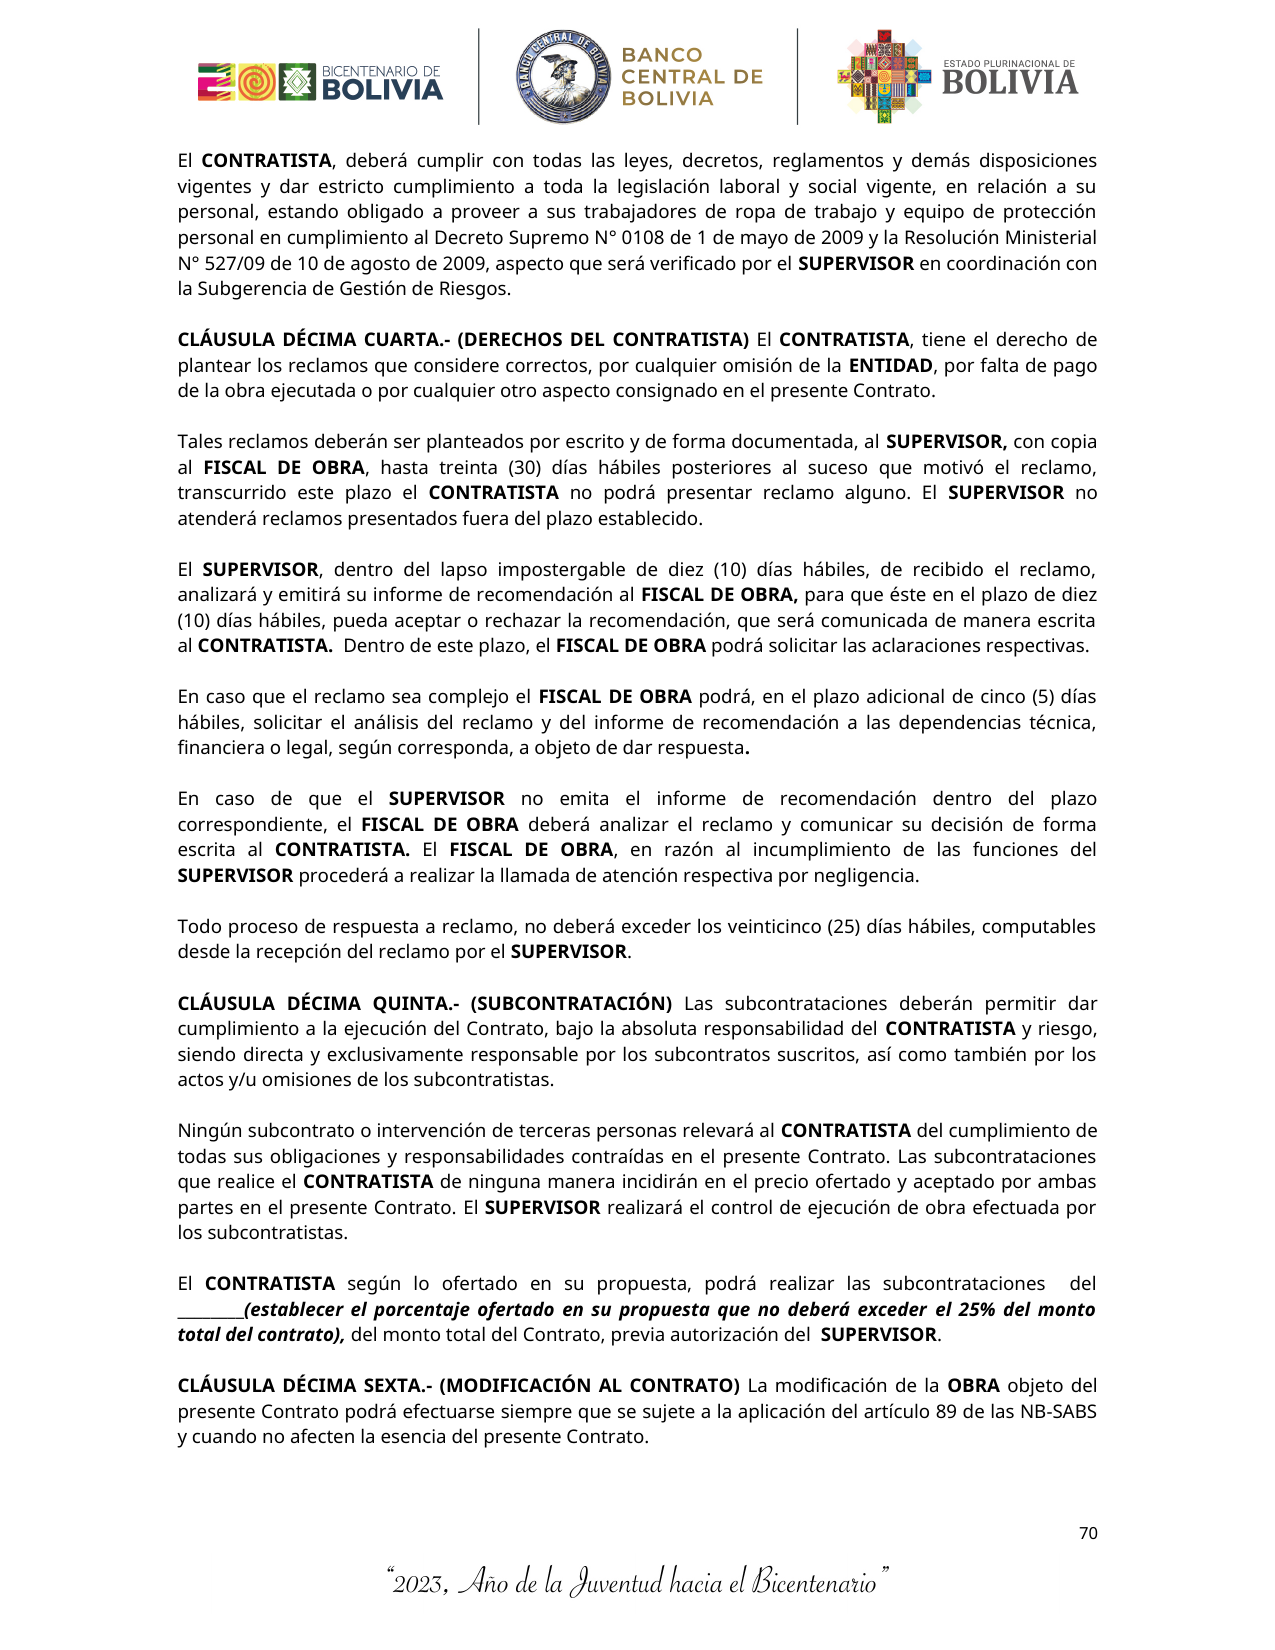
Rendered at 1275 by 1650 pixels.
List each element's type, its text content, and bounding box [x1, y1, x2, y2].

text El CONTRATISTA según lo ofertado en su propuesta, podrá realizar las subcontrataciones del ________(establecer el porcentaje ofertado en su propuesta que no deberá exceder el 25% del monto total del contrato), del monto total del Contrato, previa autorización del SUPERVISOR. [177, 1271, 1098, 1347]
text CLÁUSULA DÉCIMA CUARTA.- (DERECHOS DEL CONTRATISTA) El CONTRATISTA, tiene el derecho de plantear los reclamos que considere correctos, por cualquier omisión de la ENTIDAD, por falta de pago de la obra ejecutada o por cualquier otro aspecto consignado en el presente Contrato. [177, 326, 1098, 403]
text En caso que el reclamo sea complejo el FISCAL DE OBRA podrá, en el plazo adicional de cinco (5) días hábiles, solicitar el análisis del reclamo y del informe de recomendación a las dependencias técnica, financiera o legal, según corresponda, a objeto de dar respuesta. [177, 684, 1098, 760]
text CLÁUSULA DÉCIMA SEXTA.- (MODIFICACIÓN AL CONTRATO) La modificación de la OBRA objeto del presente Contrato podrá efectuarse siempre que se sujete a la aplicación del artículo 89 de las NB-SABS y cuando no afecten la esencia del presente Contrato. [177, 1373, 1098, 1449]
text El CONTRATISTA, deberá cumplir con todas las leyes, decretos, reglamentos y demás disposiciones vigentes y dar estricto cumplimiento a toda la legislación laboral y social vigente, en relación a su personal, estando obligado a proveer a sus trabajadores de ropa de trabajo y equipo de protección personal en cumplimiento al Decreto Supremo N° 0108 de 1 de mayo de 2009 y la Resolución Ministerial N° 527/09 de 10 de agosto de 2009, aspecto que será verificado por el SUPERVISOR en coordinación con la Subgerencia de Gestión de Riesgos. [177, 148, 1098, 301]
text Ningún subcontrato o intervención de terceras personas relevará al CONTRATISTA del cumplimiento de todas sus obligaciones y responsabilidades contraídas en el presente Contrato. Las subcontrataciones que realice el CONTRATISTA de ninguna manera incidirán en el precio ofertado y aceptado por ambas partes en el presente Contrato. El SUPERVISOR realizará el control de ejecución de obra efectuada por los subcontratistas. [177, 1117, 1098, 1245]
picture [0, 1553, 1272, 1614]
text El SUPERVISOR, dentro del lapso impostergable de diez (10) días hábiles, de recibido el reclamo, analizará y emitirá su informe de recomendación al FISCAL DE OBRA, para que éste en el plazo de diez (10) días hábiles, pueda aceptar o rechazar la recomendación, que será comunicada de manera escrita al CONTRATISTA. Dentro de este plazo, el FISCAL DE OBRA podrá solicitar las aclaraciones respectivas. [177, 556, 1098, 658]
text Todo proceso de respuesta a reclamo, no deberá exceder los veinticinco (25) días hábiles, computables desde la recepción del reclamo por el SUPERVISOR. [177, 913, 1098, 964]
picture [0, 0, 1275, 128]
text Tales reclamos deberán ser planteados por escrito y de forma documentada, al SUPERVISOR, con copia al FISCAL DE OBRA, hasta treinta (30) días hábiles posteriores al suceso que motivó el reclamo, transcurrido este plazo el CONTRATISTA no podrá presentar reclamo alguno. El SUPERVISOR no atenderá reclamos presentados fuera del plazo establecido. [177, 428, 1098, 531]
text En caso de que el SUPERVISOR no emita el informe de recomendación dentro del plazo correspondiente, el FISCAL DE OBRA deberá analizar el reclamo y comunicar su decisión de forma escrita al CONTRATISTA. El FISCAL DE OBRA, en razón al incumplimiento de las funciones del SUPERVISOR procederá a realizar la llamada de atención respectiva por negligencia. [177, 786, 1098, 888]
text CLÁUSULA DÉCIMA QUINTA.- (SUBCONTRATACIÓN) Las subcontrataciones deberán permitir dar cumplimiento a la ejecución del Contrato, bajo la absoluta responsabilidad del CONTRATISTA y riesgo, siendo directa y exclusivamente responsable por los subcontratos suscritos, así como también por los actos y/u omisiones de los subcontratistas. [177, 990, 1098, 1092]
